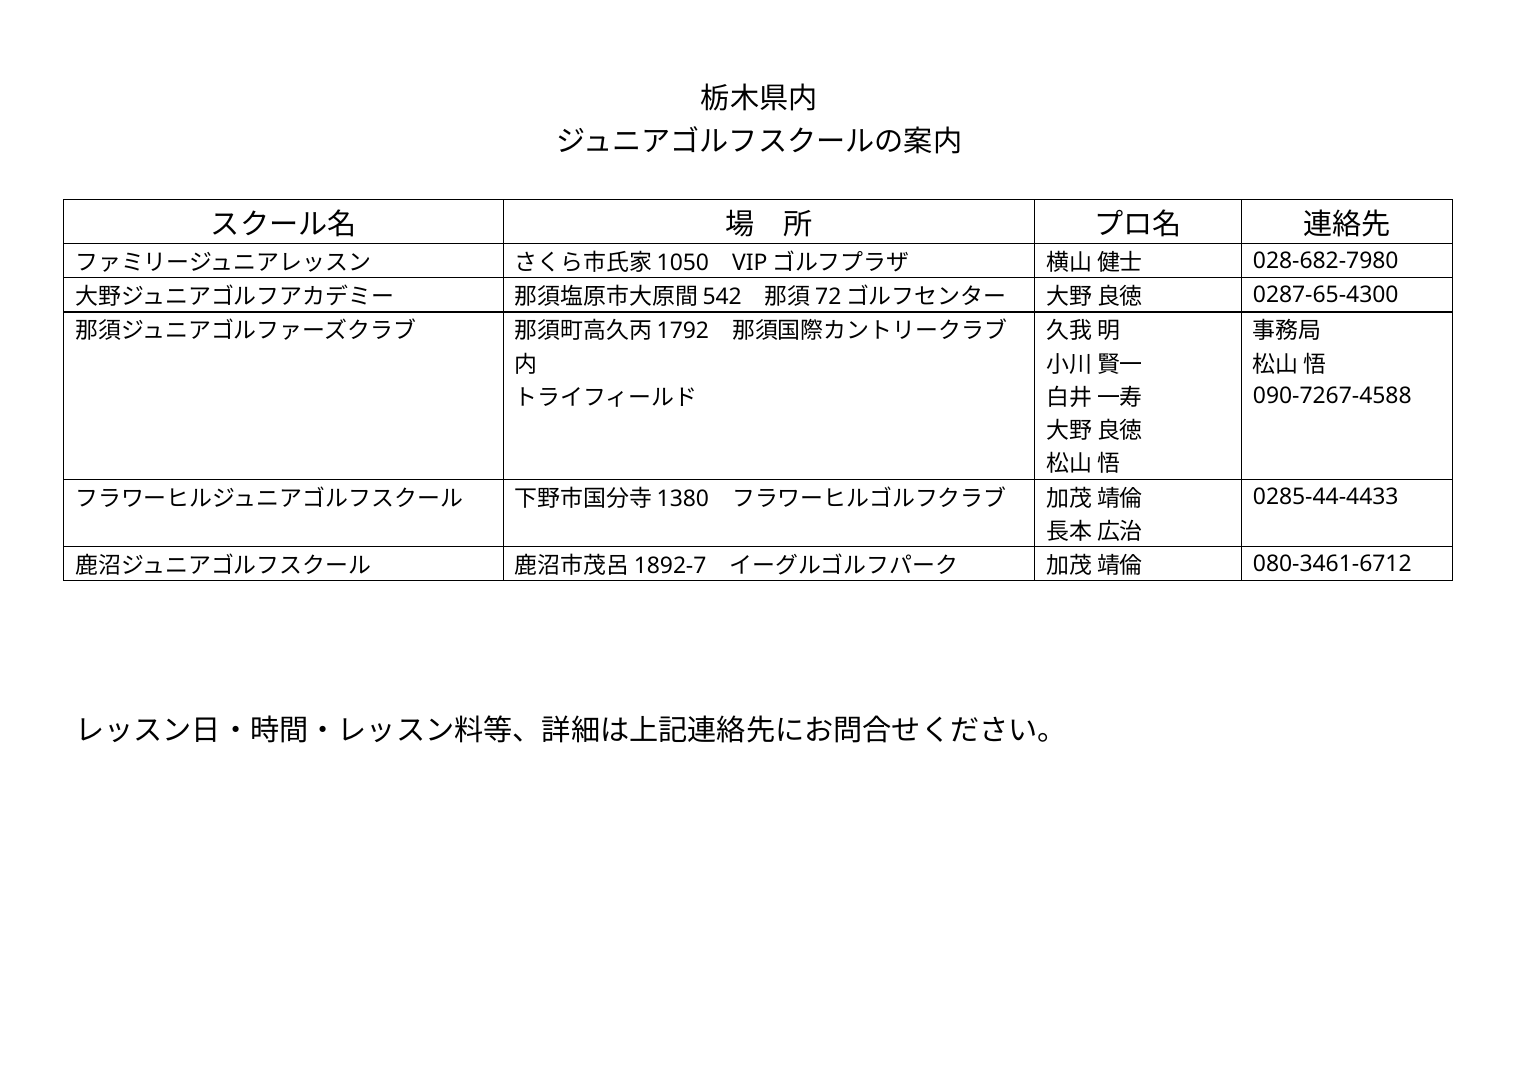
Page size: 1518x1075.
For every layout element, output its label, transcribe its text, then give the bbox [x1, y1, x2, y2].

text 栃木県内 [75, 75, 1443, 117]
table_cell ファミリージュニアレッスン [64, 244, 503, 277]
table_cell 久我 明 小川 賢一 白井 一寿 大野 良徳 松山 悟 [1035, 313, 1241, 478]
table_header プロ名 [1035, 200, 1241, 243]
table_cell 那須町高久丙1792 那須国際カントリークラブ内 トライフィールド [504, 313, 1034, 478]
table_cell 加茂 靖倫 [1035, 547, 1241, 580]
table_cell 0285-44-4433 [1242, 480, 1452, 546]
table_header 連絡先 [1242, 200, 1452, 243]
table_cell 鹿沼市茂呂1892-7 イーグルゴルフパーク [504, 547, 1034, 580]
table_cell さくら市氏家1050 VIPゴルフプラザ [504, 244, 1034, 277]
text レッスン日・時間・レッスン料等、詳細は上記連絡先にお問合せください。 [75, 706, 1443, 749]
table_cell 大野ジュニアゴルフアカデミー [64, 278, 503, 311]
table_header スクール名 [64, 200, 503, 243]
table_cell 080-3461-6712 [1242, 547, 1452, 580]
table_cell 那須塩原市大原間542 那須72ゴルフセンター [504, 278, 1034, 311]
table_cell 0287-65-4300 [1242, 278, 1452, 311]
table_cell フラワーヒルジュニアゴルフスクール [64, 480, 503, 546]
table_cell 大野 良徳 [1035, 278, 1241, 311]
table_cell 那須ジュニアゴルファーズクラブ [64, 313, 503, 478]
table_cell 下野市国分寺1380 フラワーヒルゴルフクラブ [504, 480, 1034, 546]
table_cell 加茂 靖倫 長本 広治 [1035, 480, 1241, 546]
text ジュニアゴルフスクールの案内 [75, 117, 1443, 159]
table_cell 鹿沼ジュニアゴルフスクール [64, 547, 503, 580]
table_cell 028-682-7980 [1242, 244, 1452, 277]
table_cell 横山 健士 [1035, 244, 1241, 277]
table_cell 事務局 松山 悟 090-7267-4588 [1242, 313, 1452, 478]
table_header 場 所 [504, 200, 1034, 243]
